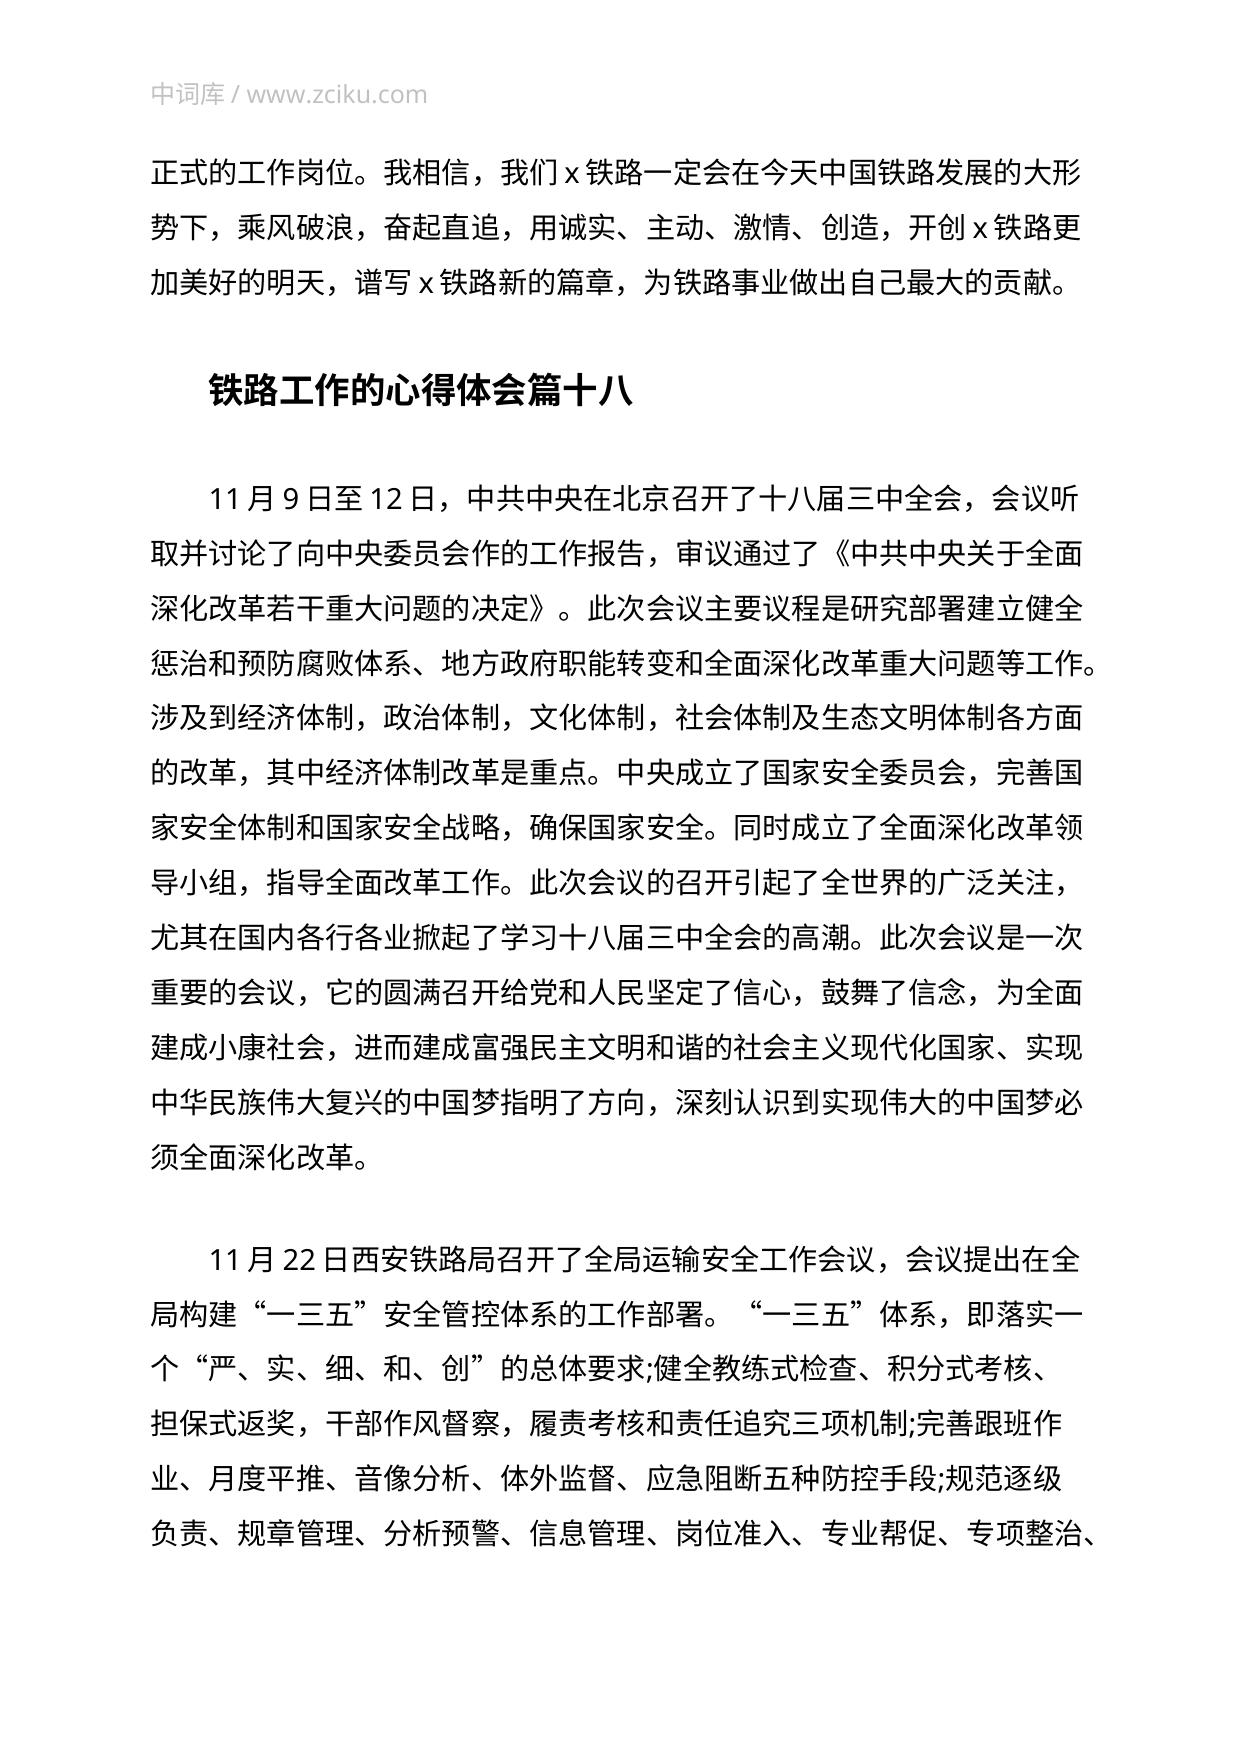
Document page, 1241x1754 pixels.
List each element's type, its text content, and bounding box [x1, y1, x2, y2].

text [150, 150, 1090, 302]
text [150, 1236, 1090, 1553]
text 11月9日至12日，中共中央在北京召开了十八届三中全会，会议听取并讨论了向中央委员会作的工作报告，审议通过了《中共中央关于全面深化改革若干重大问题的决定》。此次会议主要议程是研究部署建立健全惩治和预防腐败体系、地方政府职能转变和全面深化改革重大问题等工作。涉及到经济体制，政治体制，文化体制，社会体制及生态文明体制各方面的改革，其中经济体制改革是重点。中央成立了国家安全委员会，完善国家安全体制和国家安全战略，确保国家安全。同时成立了全面深化改革领导小组，指导全面改革工作。此次会议的召开引起了全世界的广泛关注，尤其在国内各行各业掀起了学习十八届三中全会的高潮。此次会议是一次重要的会议，它的圆满召开给党和人民坚定了信心，鼓舞了信念，为全面建成小康社会，进而建成富强民主文明和谐的社会主义现代化国家、实现中华民族伟大复兴的中国梦指明了方向，深刻认识到实现伟大的中国梦必须全面深化改革。 [150, 475, 1090, 1177]
text 铁路工作的心得体会篇十八 [150, 362, 1090, 413]
